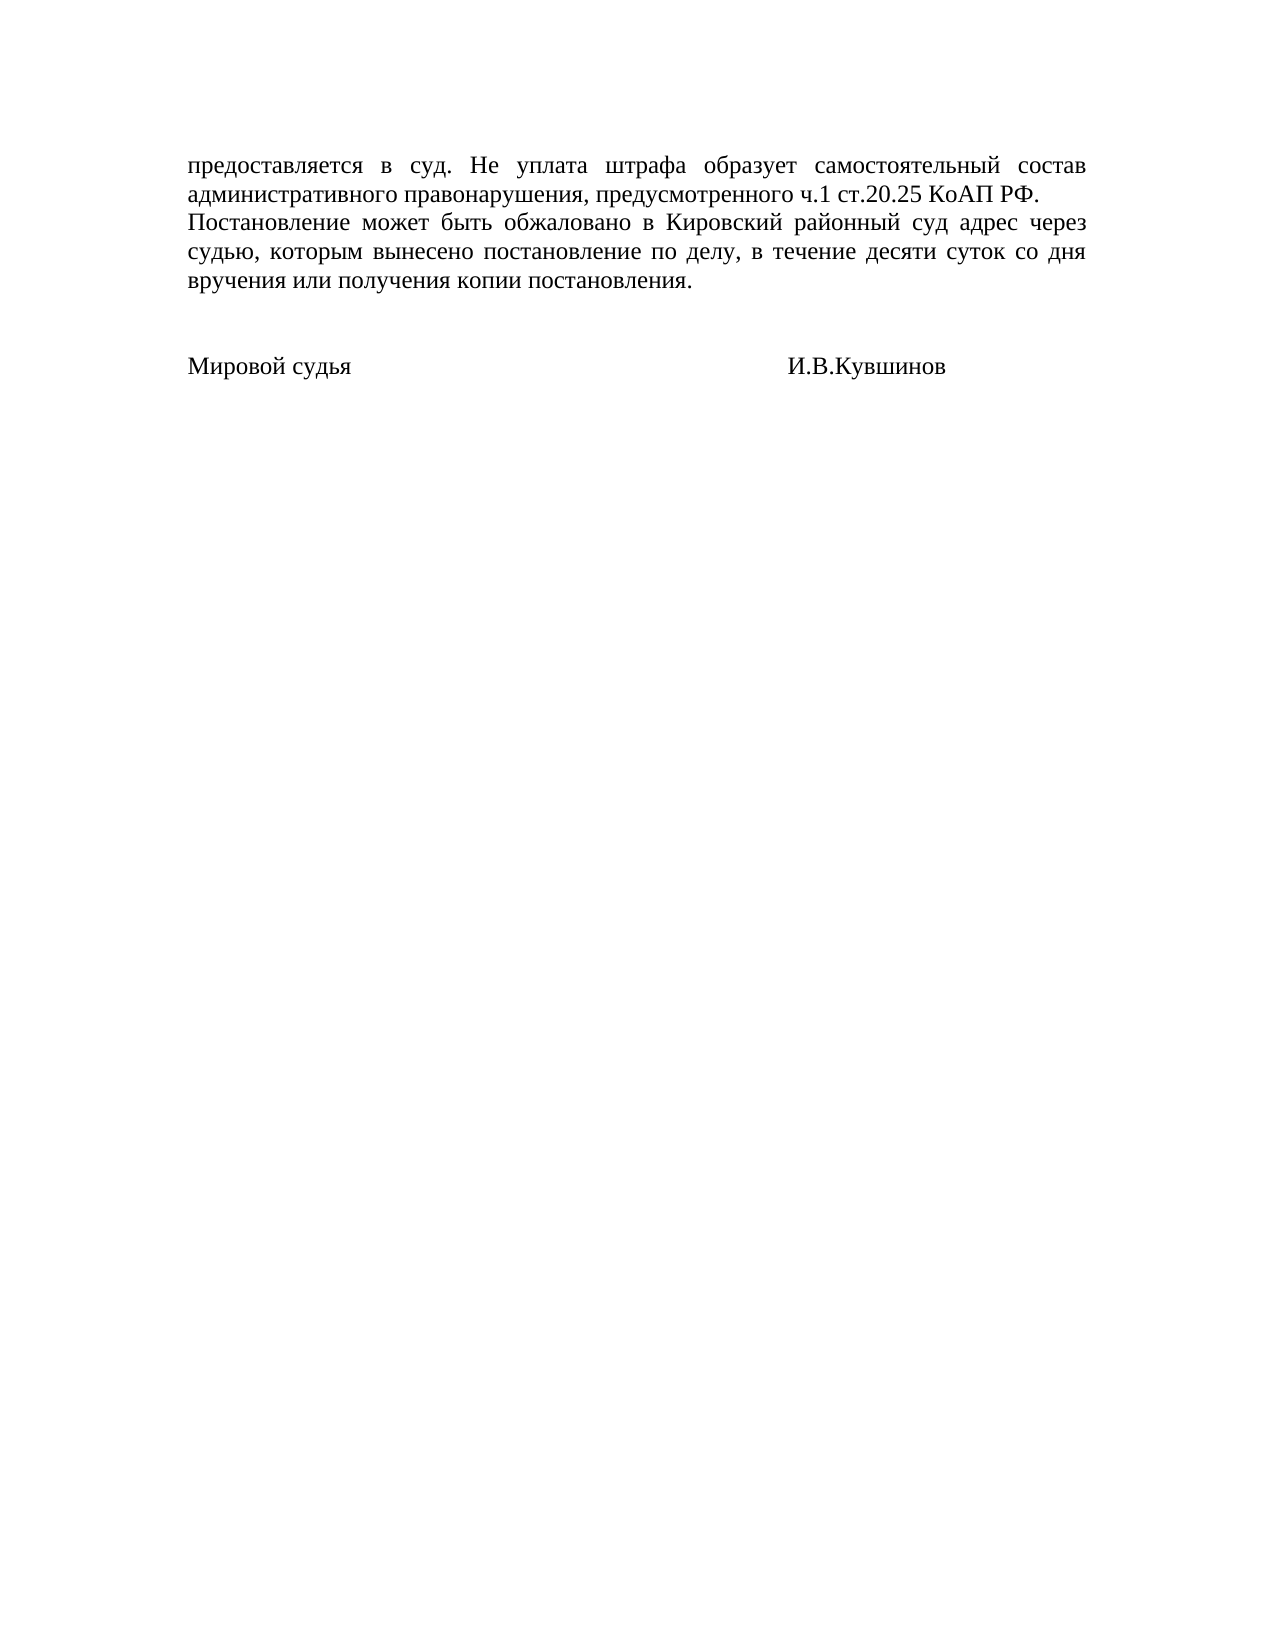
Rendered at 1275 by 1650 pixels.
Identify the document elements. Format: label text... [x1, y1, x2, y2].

text Мировой судья И.В.Кувшинов [187, 351, 1087, 380]
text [187, 150, 1087, 207]
text Постановление может быть обжаловано в Кировский районный суд адрес через судью, которым вынесено постановление по делу, в течение десяти суток со дня вручения или получения копии постановления. [187, 207, 1087, 294]
